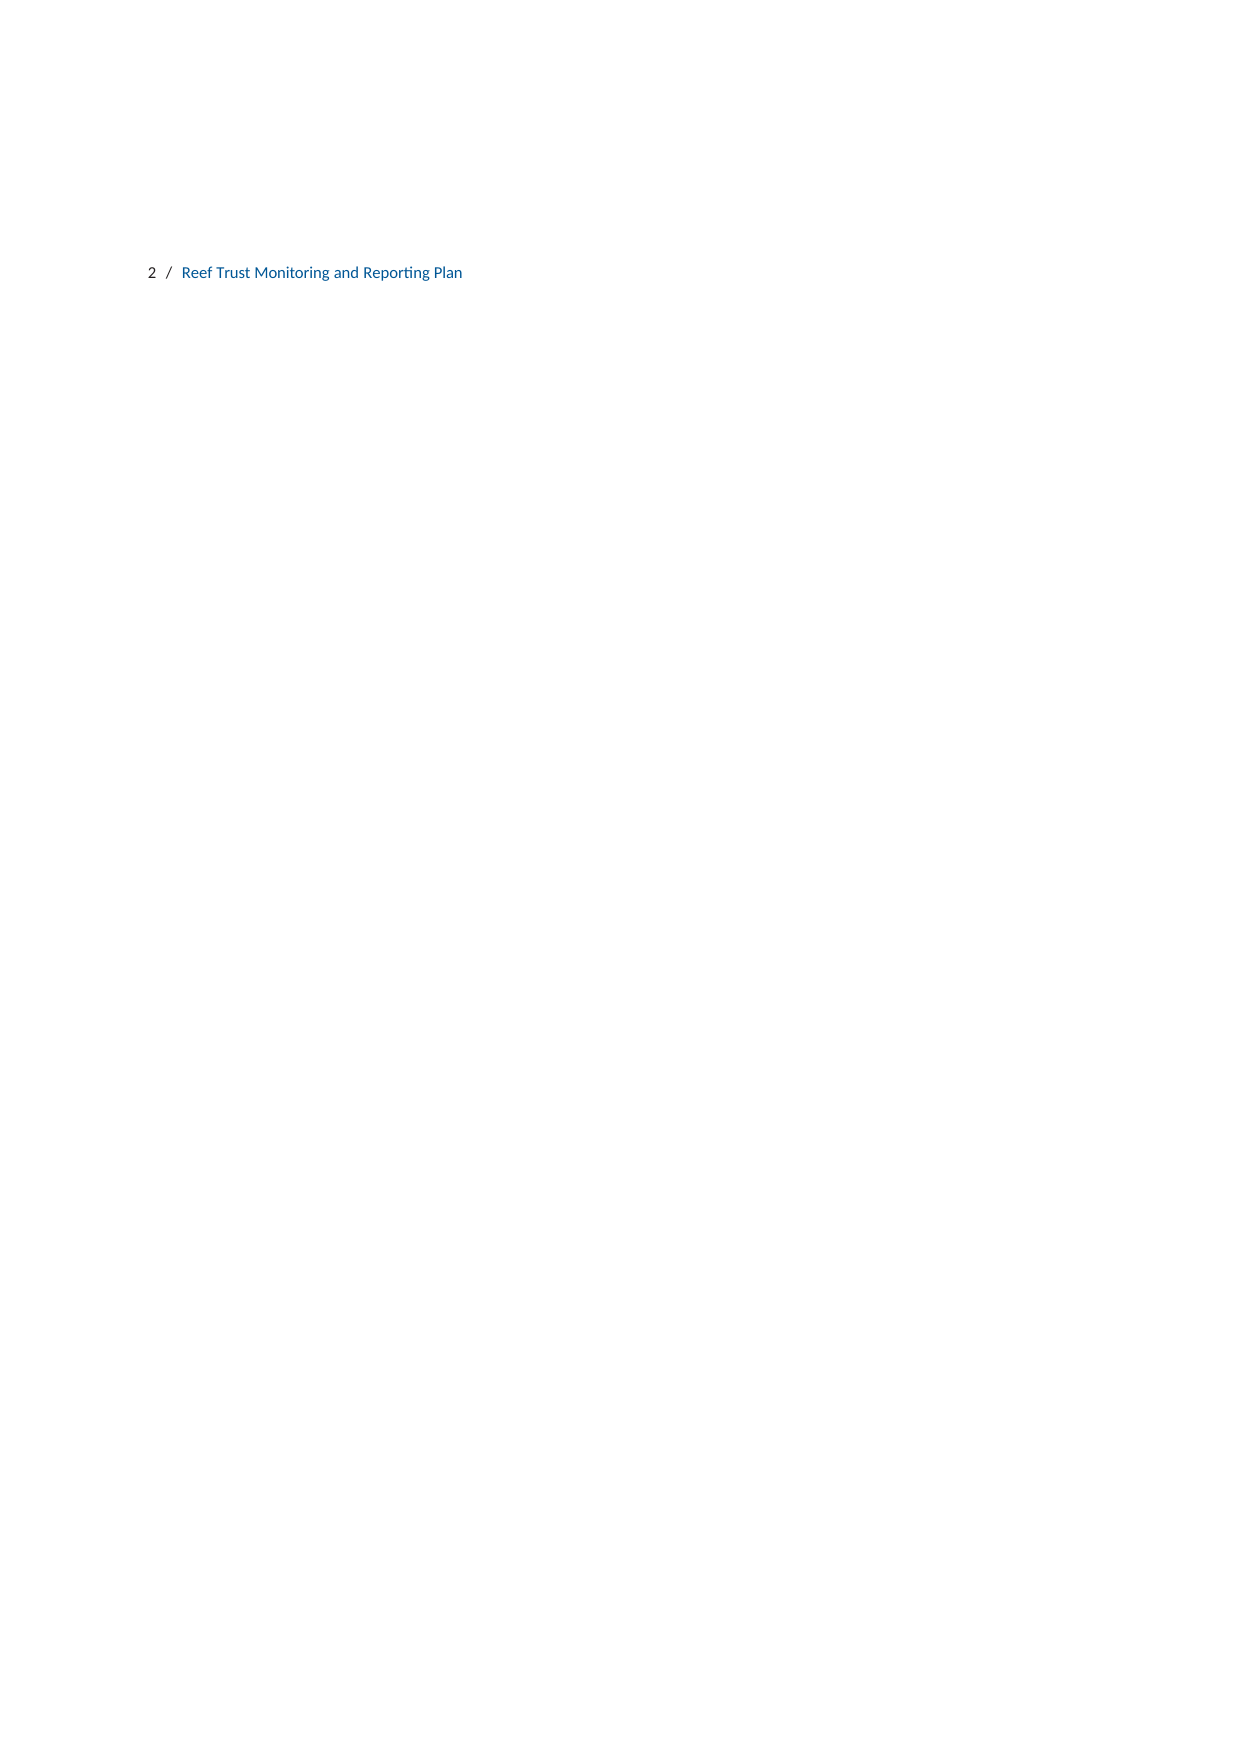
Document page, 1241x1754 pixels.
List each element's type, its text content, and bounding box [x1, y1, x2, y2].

text 2 / Reef Trust Monitoring and Reporting Plan [148, 262, 1240, 283]
